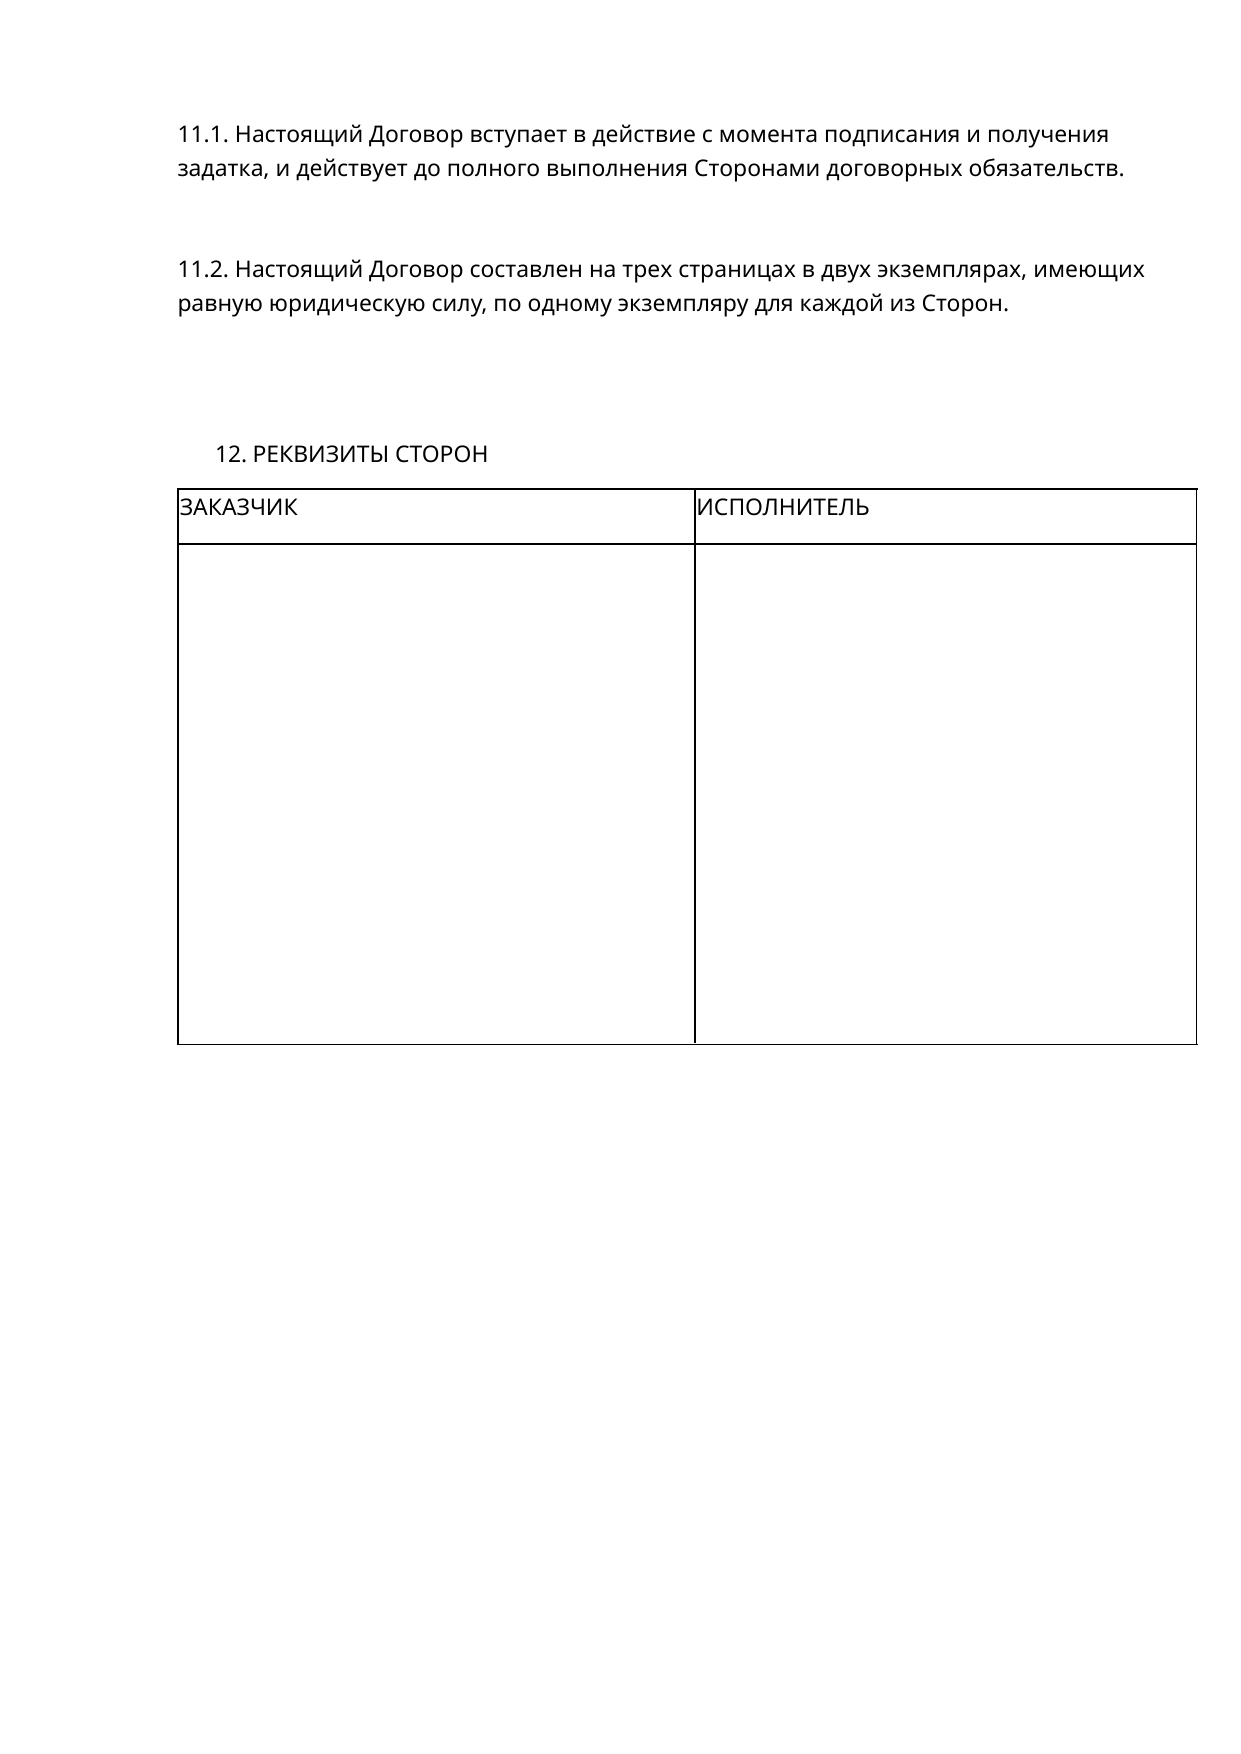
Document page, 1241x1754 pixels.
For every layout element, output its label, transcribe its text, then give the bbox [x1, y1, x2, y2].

list РЕКВИЗИТЫ СТОРОН [215, 438, 1152, 469]
table_cell [179, 545, 694, 1043]
text 11.2. Настоящий Договор составлен на трех страницах в двух экземплярах, имеющих равную юридическую силу, по одному экземпляру для каждой из Сторон. [177, 253, 1152, 318]
table_cell [696, 545, 1196, 1043]
text 11.1. Настоящий Договор вступает в действие с момента подписания и получения задатка, и действует до полного выполнения Сторонами договорных обязательств. [177, 118, 1152, 183]
table_header ЗАКАЗЧИК [179, 490, 694, 543]
table_header ИСПОЛНИТЕЛЬ [696, 490, 1196, 543]
